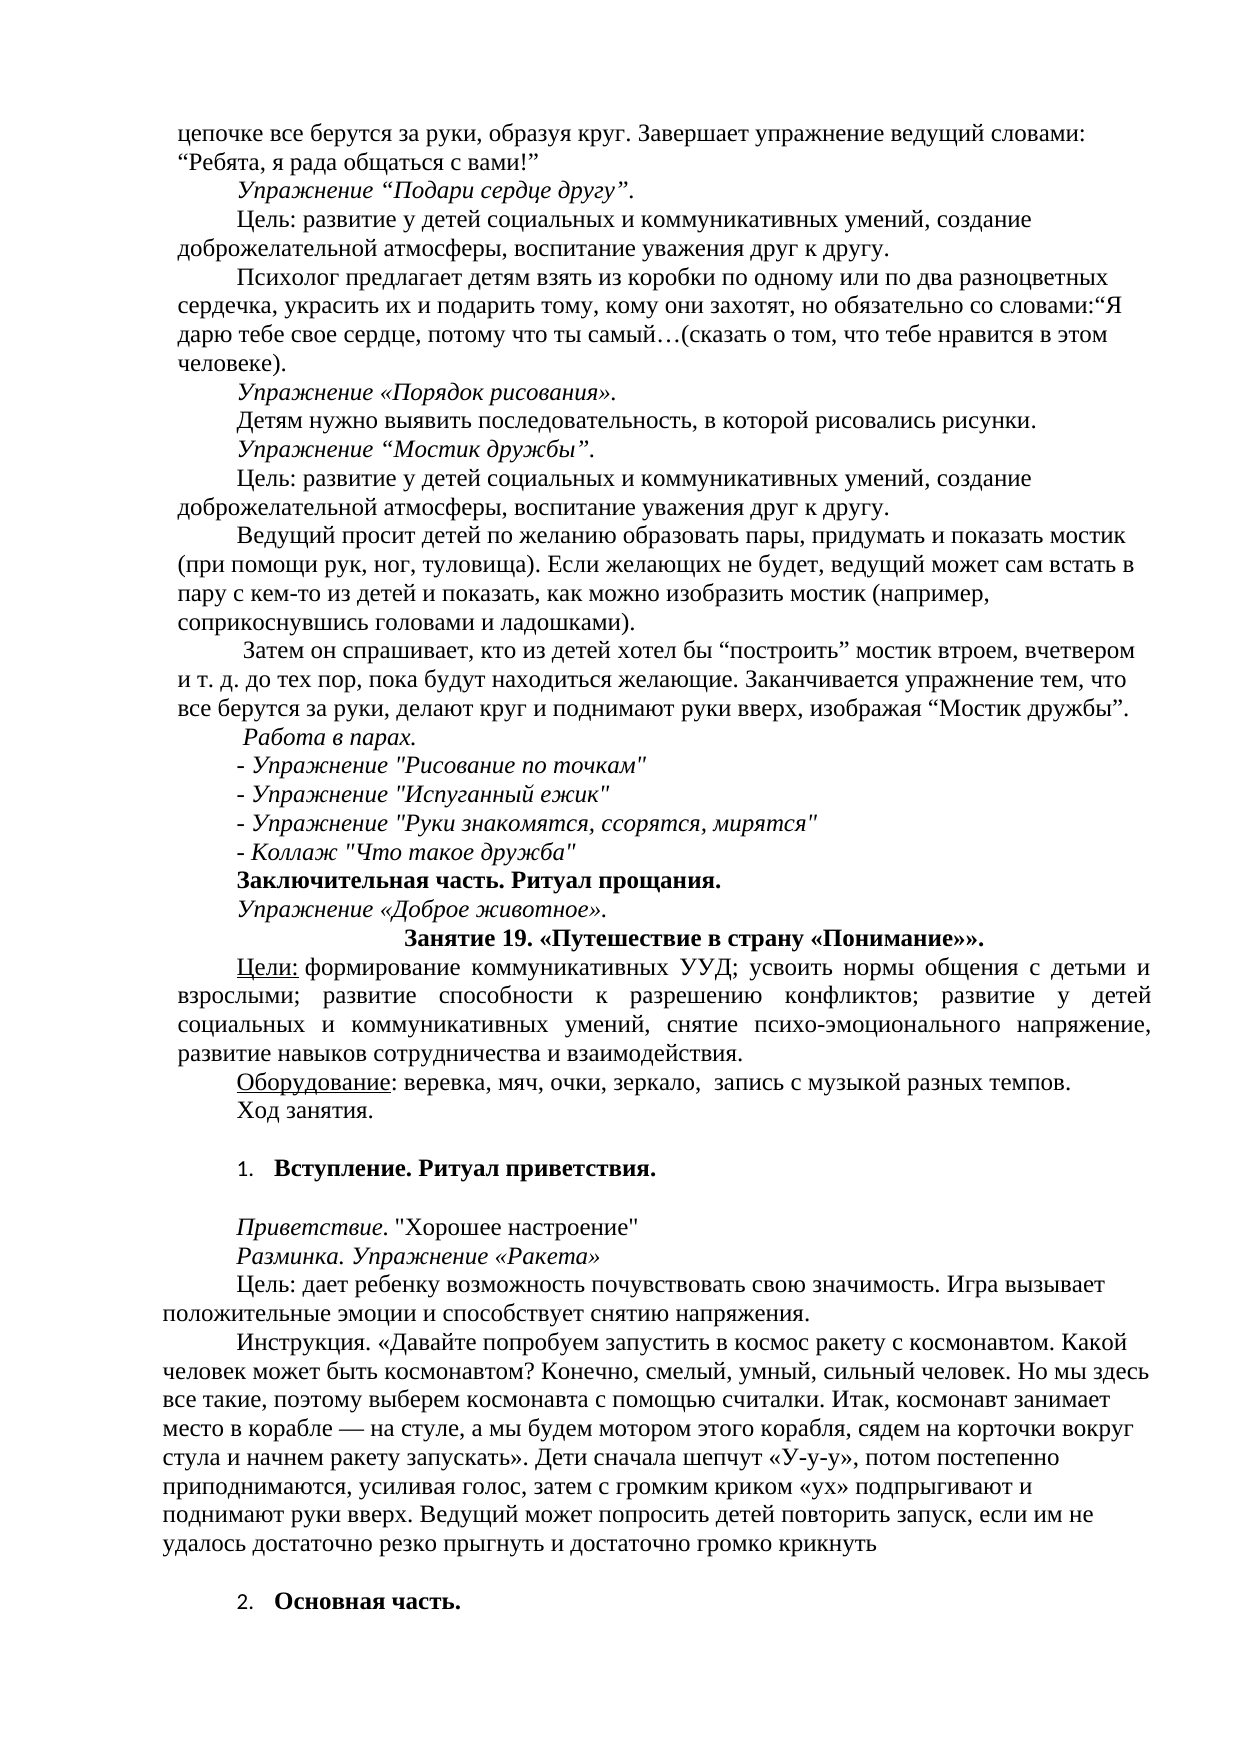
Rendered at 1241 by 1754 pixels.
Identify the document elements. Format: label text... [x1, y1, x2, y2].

text Упражнение «Порядок рисования». [177, 377, 1152, 406]
list Вступление. Ритуал приветствия. [236, 1153, 1152, 1183]
text Заключительная часть. Ритуал прощания. [177, 866, 1152, 894]
text Психолог предлагает детям взять из коробки по одному или по два разноцветных сердечка, украсить их и подарить тому, кому они захотят, но обязательно со словами:“Я дарю тебе свое сердце, потому что ты самый…(сказать о том, что тебе нравится в этом человеке). [177, 262, 1152, 377]
text Цели: формирование коммуникативных УУД; усвоить нормы общения с детьми и взрослыми; развитие способности к разрешению конфликтов; развитие у детей социальных и коммуникативных умений, снятие психо-эмоционального напряжение, развитие навыков сотрудничества и взаимодействия. [177, 952, 1152, 1067]
text Инструкция. «Давайте попробуем запустить в космос ракету с космонавтом. Какой человек может быть космонавтом? Конечно, смелый, умный, сильный человек. Но мы здесь все такие, поэтому выберем космонавта с помощью считалки. Итак, космонавт занимает место в корабле — на стуле, а мы будем мотором этого корабля, сядем на корточки вокруг стула и начнем ракету запускать». Дети сначала шепчут «У-у-у», потом постепенно приподнимаются, усиливая голос, затем с громким криком «ух» подпрыгивают и поднимают руки вверх. Ведущий может попросить детей повторить запуск, если им не удалось достаточно резко прыгнуть и достаточно громко крикнуть [162, 1327, 1152, 1557]
text Цель: развитие у детей социальных и коммуникативных умений, создание доброжелательной атмосферы, воспитание уважения друг к другу. [177, 204, 1152, 262]
text - Упражнение "Руки знакомятся, ссорятся, мирятся" [177, 808, 1152, 837]
text Детям нужно выявить последовательность, в которой рисовались рисунки. [177, 406, 1152, 434]
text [177, 118, 1152, 176]
text Упражнение “Мостик дружбы”. [177, 434, 1152, 463]
text - Коллаж "Что такое дружба" [177, 837, 1152, 866]
text - Упражнение "Испуганный ежик" [177, 779, 1152, 808]
text Упражнение «Доброе животное». [177, 894, 1152, 923]
text Ход занятия. [177, 1096, 1152, 1124]
text Приветствие. "Хорошее настроение" [162, 1212, 1152, 1241]
text Ведущий просит детей по желанию образовать пары, придумать и показать мостик (при помощи рук, ног, туловища). Если желающих не будет, ведущий может сам встать в пару с кем-то из детей и показать, как можно изобразить мостик (например, соприкоснувшись головами и ладошками). [177, 521, 1152, 636]
text Цель: дает ребенку возможность почувствовать свою значимость. Игра вызывает положительные эмоции и способствует снятию напряжения. [162, 1269, 1152, 1327]
text Затем он спрашивает, кто из детей хотел бы “построить” мостик втроем, вчетвером и т. д. до тех пор, пока будут находиться желающие. Заканчивается упражнение тем, что все берутся за руки, делают круг и поднимают руки вверх, изображая “Мостик дружбы”. [177, 636, 1152, 722]
text Упражнение “Подари сердце другу”. [177, 176, 1152, 204]
text - Упражнение "Рисование по точкам" [177, 751, 1152, 779]
text Занятие 19. «Путешествие в страну «Понимание»». [177, 923, 1152, 952]
text Оборудование: веревка, мяч, очки, зеркало, запись с музыкой разных темпов. [177, 1067, 1152, 1096]
list Основная часть. [236, 1586, 1152, 1615]
text Разминка. Упражнение «Ракета» [162, 1241, 1152, 1269]
text Работа в парах. [177, 722, 1152, 751]
text Цель: развитие у детей социальных и коммуникативных умений, создание доброжелательной атмосферы, воспитание уважения друг к другу. [177, 463, 1152, 521]
